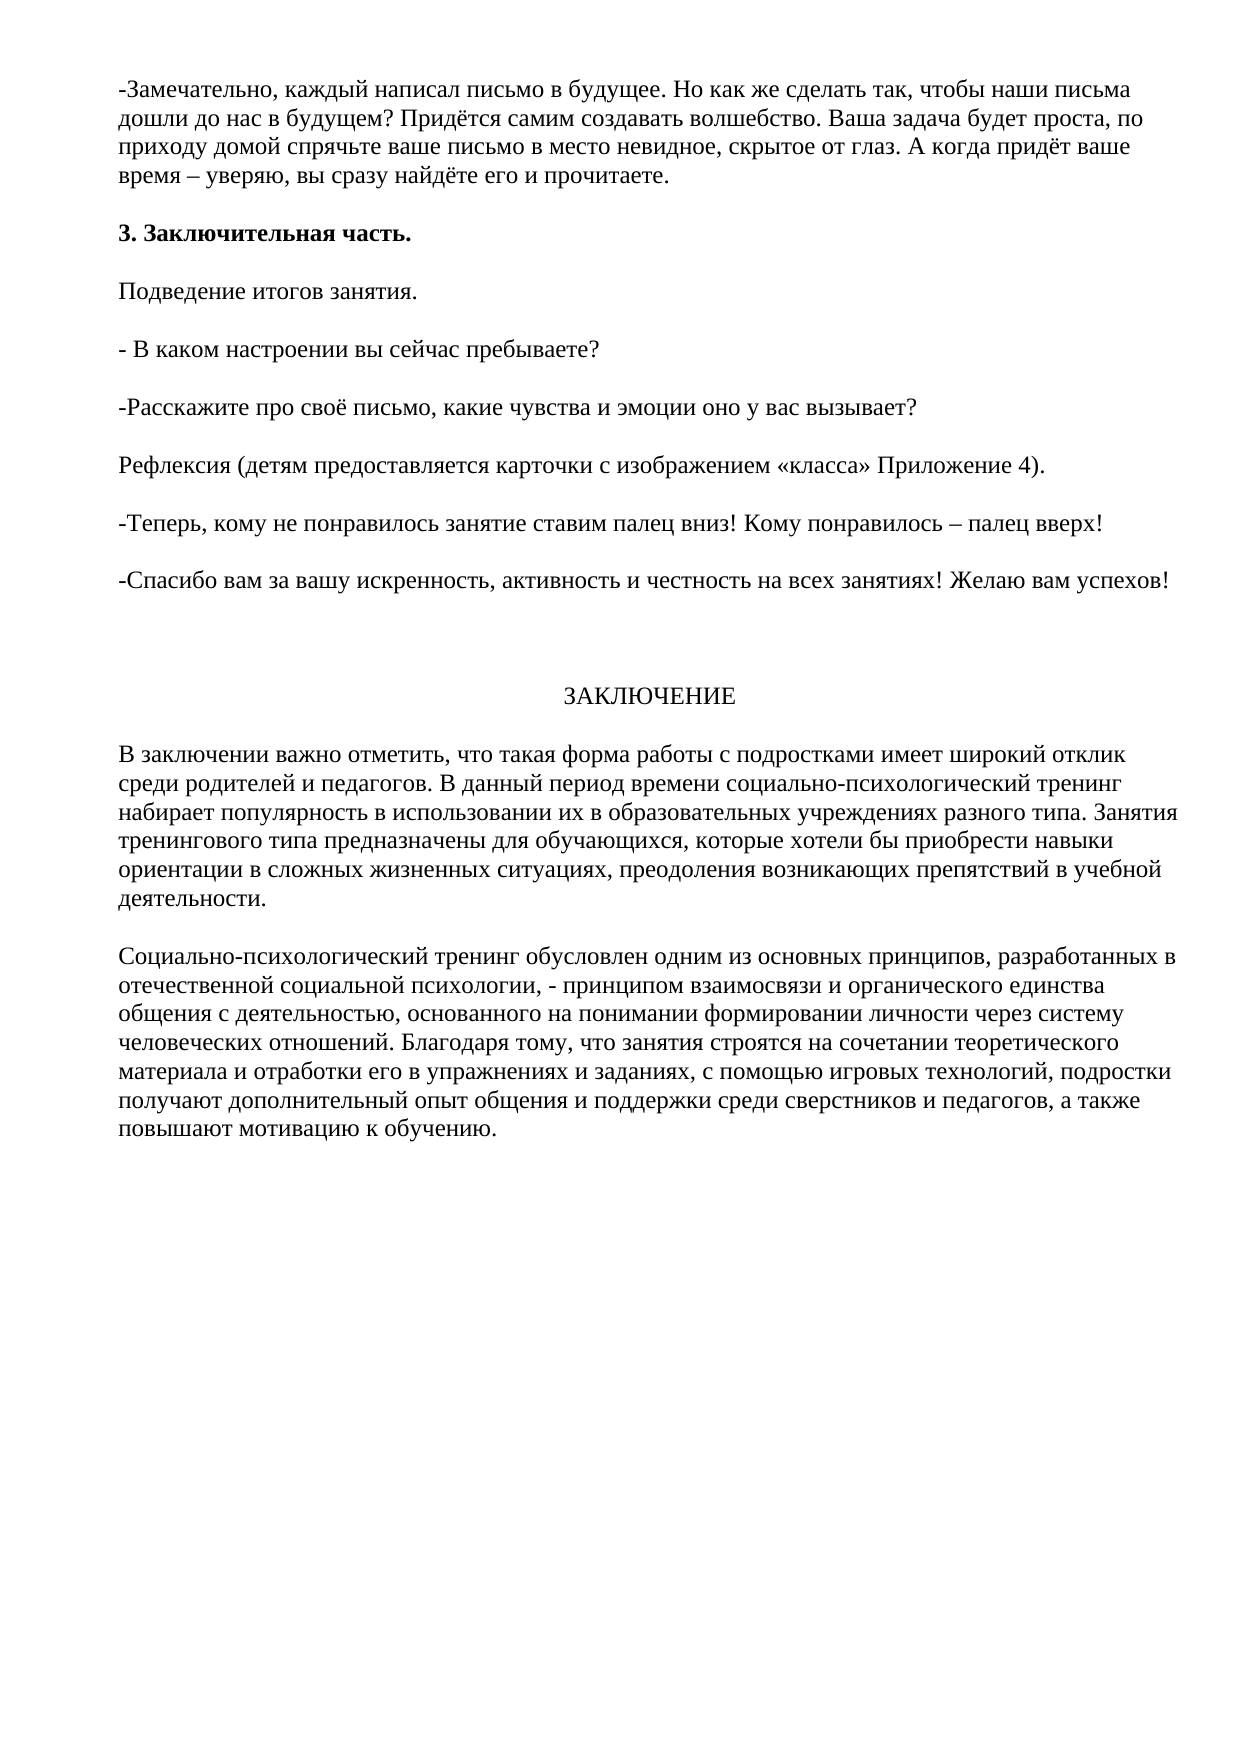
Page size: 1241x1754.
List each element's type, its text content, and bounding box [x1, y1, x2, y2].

text В заключении важно отметить, что такая форма работы с подростками имеет широкий отклик среди родителей и педагогов. В данный период времени социально-психологический тренинг набирает популярность в использовании их в образовательных учреждениях разного типа. Занятия тренингового типа предназначены для обучающихся, которые хотели бы приобрести навыки ориентации в сложных жизненных ситуациях, преодоления возникающих препятствий в учебной деятельности. [118, 739, 1181, 912]
text ЗАКЛЮЧЕНИЕ [118, 681, 1181, 710]
text -Теперь, кому не понравилось занятие ставим палец вниз! Кому понравилось – палец вверх! [118, 508, 1181, 536]
text - В каком настроении вы сейчас пребываете? [118, 334, 1181, 363]
text Подведение итогов занятия. [118, 276, 1181, 305]
text -Замечательно, каждый написал письмо в будущее. Но как же сделать так, чтобы наши письма дошли до нас в будущем? Придётся самим создавать волшебство. Ваша задача будет проста, по приходу домой спрячьте ваше письмо в место невидное, скрытое от глаз. А когда придёт ваше время – уверяю, вы сразу найдёте его и прочитаете. [118, 74, 1181, 189]
text 3. Заключительная часть. [118, 218, 1181, 247]
text -Расскажите про своё письмо, какие чувства и эмоции оно у вас вызывает? [118, 392, 1181, 421]
text -Спасибо вам за вашу искренность, активность и честность на всех занятиях! Желаю вам успехов! [118, 566, 1181, 594]
text Социально-психологический тренинг обусловлен одним из основных принципов, разработанных в отечественной социальной психологии, - принципом взаимосвязи и органического единства общения с деятельностью, основанного на понимании формировании личности через систему человеческих отношений. Благодаря тому, что занятия строятся на сочетании теоретического материала и отработки его в упражнениях и заданиях, с помощью игровых технологий, подростки получают дополнительный опыт общения и поддержки среди сверстников и педагогов, а также повышают мотивацию к обучению. [118, 941, 1181, 1142]
text Рефлексия (детям предоставляется карточки с изображением «класса» Приложение 4). [118, 450, 1181, 478]
